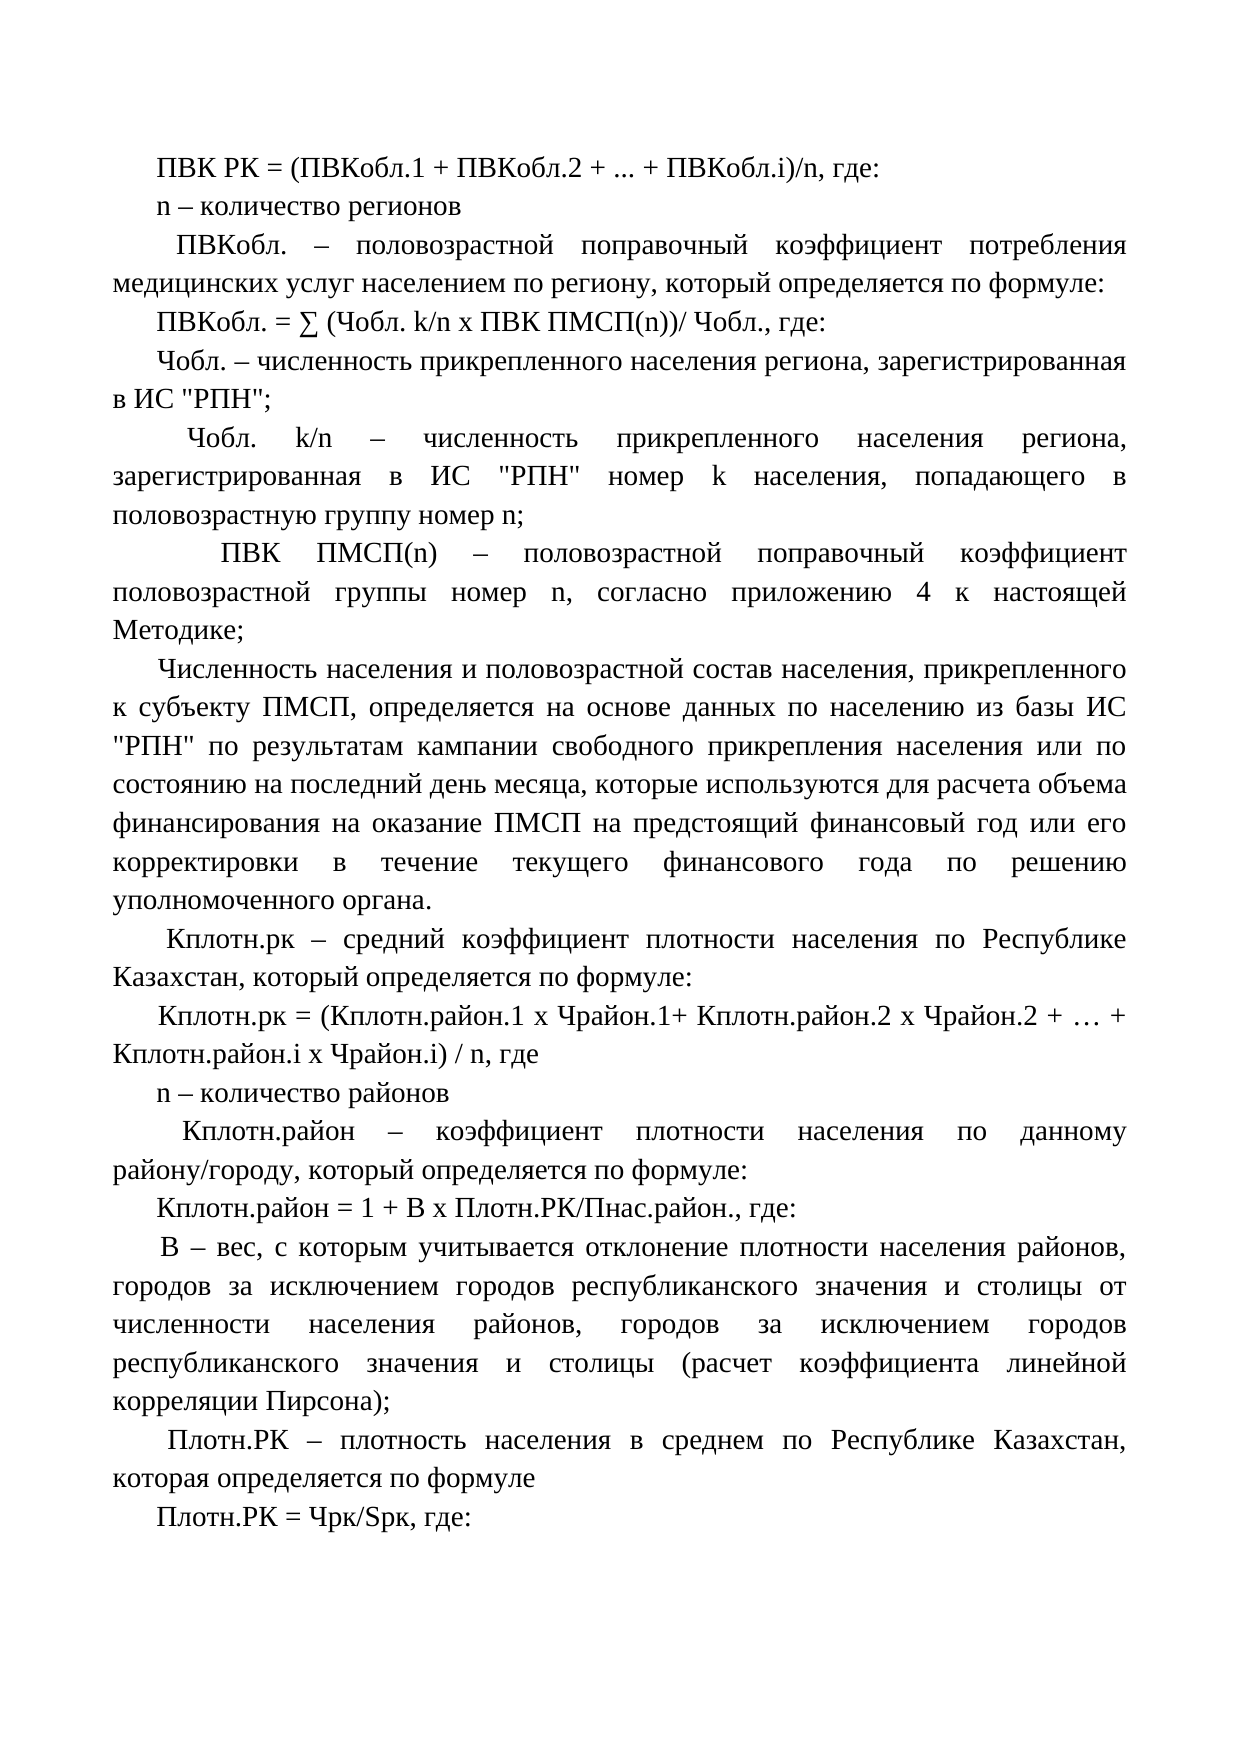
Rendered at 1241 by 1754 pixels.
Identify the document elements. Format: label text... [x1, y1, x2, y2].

text ПВКобл. = ∑ (Чобл. k/n х ПВК ПМСП(n))/ Чобл., где: [112, 304, 1128, 338]
text Чобл. – численность прикрепленного населения региона, зарегистрированная в ИС "РПН"; [112, 343, 1128, 415]
text Численность населения и половозрастной состав населения, прикрепленного к субъекту ПМСП, определяется на основе данных по населению из базы ИС "РПН" по результатам кампании свободного прикрепления населения или по состоянию на последний день месяца, которые используются для расчета объема финансирования на оказание ПМСП на предстоящий финансовый год или его корректировки в течение текущего финансового года по решению уполномоченного органа. [112, 651, 1128, 916]
text ПВКобл. – половозрастной поправочный коэффициент потребления медицинских услуг населением по региону, который определяется по формуле: [112, 227, 1128, 299]
text Кплотн.район – коэффициент плотности населения по данному району/городу, который определяется по формуле: [112, 1113, 1128, 1186]
text Чобл. k/n – численность прикрепленного населения региона, зарегистрированная в ИС "РПН" номер k населения, попадающего в половозрастную группу номер n; [112, 420, 1128, 530]
text Кплотн.рк = (Кплотн.район.1 х Чрайон.1+ Кплотн.район.2 х Чрайон.2 + … + Кплотн.район.i х Чрайон.i) / n, где [112, 998, 1128, 1070]
text Кплотн.район = 1 + В х Плотн.РК/Пнас.район., где: [112, 1191, 1128, 1224]
text Кплотн.рк – средний коэффициент плотности населения по Республике Казахстан, который определяется по формуле: [112, 921, 1128, 993]
text n – количество районов [112, 1075, 1128, 1108]
text ПВК РК = (ПВКобл.1 + ПВКобл.2 + ... + ПВКобл.i)/n, где: [112, 150, 1128, 183]
text Плотн.РК – плотность населения в среднем по Республике Казахстан, которая определяется по формуле [112, 1422, 1128, 1494]
text ПВК ПМСП(n) – половозрастной поправочный коэффициент половозрастной группы номер n, согласно приложению 4 к настоящей Методике; [112, 535, 1128, 646]
text В – вес, с которым учитывается отклонение плотности населения районов, городов за исключением городов республиканского значения и столицы от численности населения районов, городов за исключением городов республиканского значения и столицы (расчет коэффициента линейной корреляции Пирсона); [112, 1229, 1128, 1417]
text Плотн.РК = Чрк/Sрк, где: [112, 1499, 1128, 1532]
text n – количество регионов [112, 188, 1128, 222]
